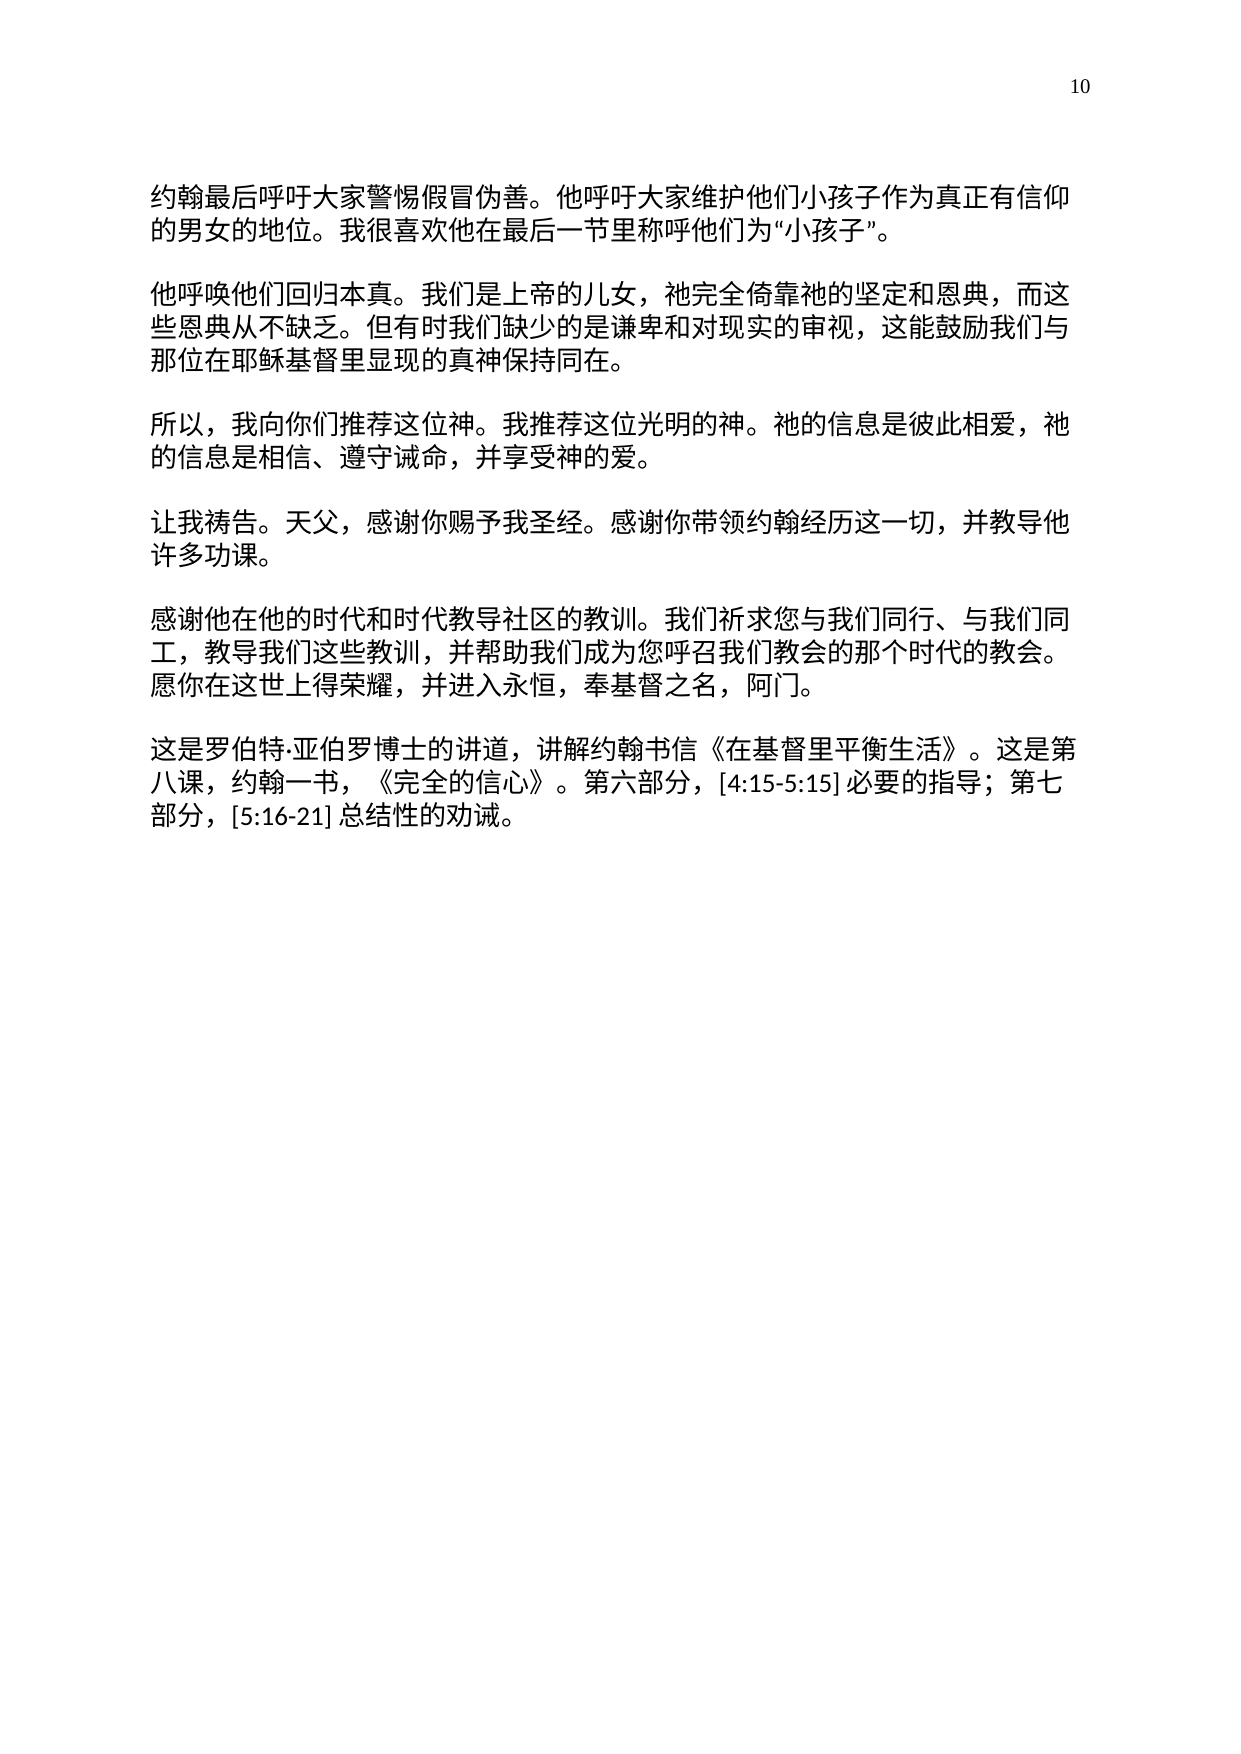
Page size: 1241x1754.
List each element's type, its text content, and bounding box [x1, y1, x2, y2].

text 感谢他在他的时代和时代教导社区的教训。我们祈求您与我们同行、与我们同工，教导我们这些教训，并帮助我们成为您呼召我们教会的那个时代的教会。 愿你在这世上得荣耀，并进入永恒，奉基督之名，阿门。 [150, 603, 1090, 702]
text 所以，我向你们推荐这位神。我推荐这位光明的神。祂的信息是彼此相爱，祂的信息是相信、遵守诫命，并享受神的爱。 [150, 408, 1090, 474]
text 他呼唤他们回归本真。我们是上帝的儿女，祂完全倚靠祂的坚定和恩典，而这些恩典从不缺乏。但有时我们缺少的是谦卑和对现实的审视，这能鼓励我们与那位在耶稣基督里显现的真神保持同在。 [150, 278, 1090, 377]
text 这是罗伯特·亚伯罗博士的讲道，讲解约翰书信《在基督里平衡生活》。这是第八课，约翰一书，《完全的信心》。第六部分，[4:15-5:15] 必要的指导；第七部分，[5:16-21] 总结性的劝诫。 [150, 733, 1090, 832]
text 让我祷告。天父，感谢你赐予我圣经。感谢你带领约翰经历这一切，并教导他许多功课。 [150, 506, 1090, 572]
text 约翰最后呼吁大家警惕假冒伪善。他呼吁大家维护他们小孩子作为真正有信仰的男女的地位。我很喜欢他在最后一节里称呼他们为“小孩子”。 [150, 181, 1090, 247]
